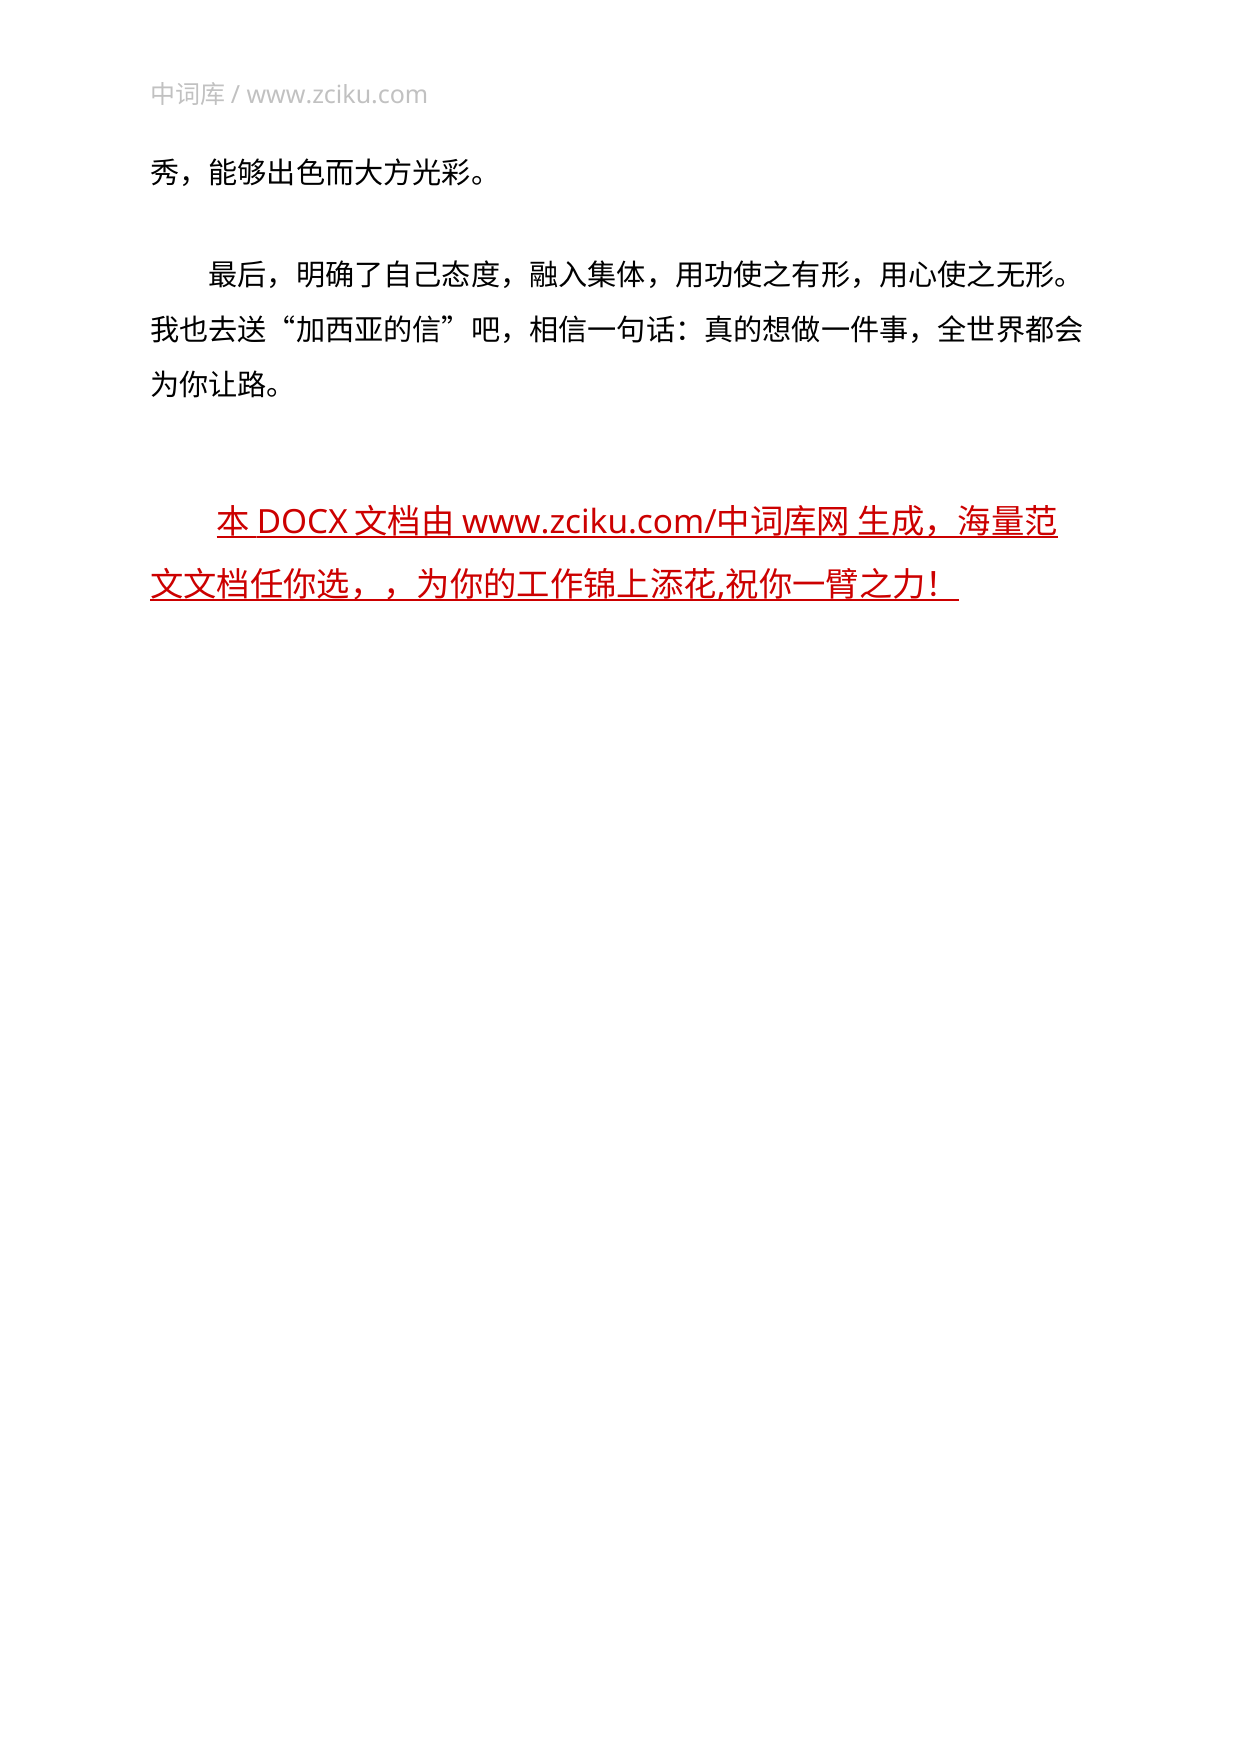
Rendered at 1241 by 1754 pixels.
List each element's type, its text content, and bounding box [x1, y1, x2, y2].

text 最后，明确了自己态度，融入集体，用功使之有形，用心使之无形。我也去送“加西亚的信”吧，相信一句话：真的想做一件事，全世界都会为你让路。 [150, 252, 1090, 404]
text 本DOCX文档由 www.zciku.com/中词库网 生成，海量范文文档任你选，，为你的工作锦上添花,祝你一臂之力！ [150, 494, 1090, 606]
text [150, 150, 1090, 192]
